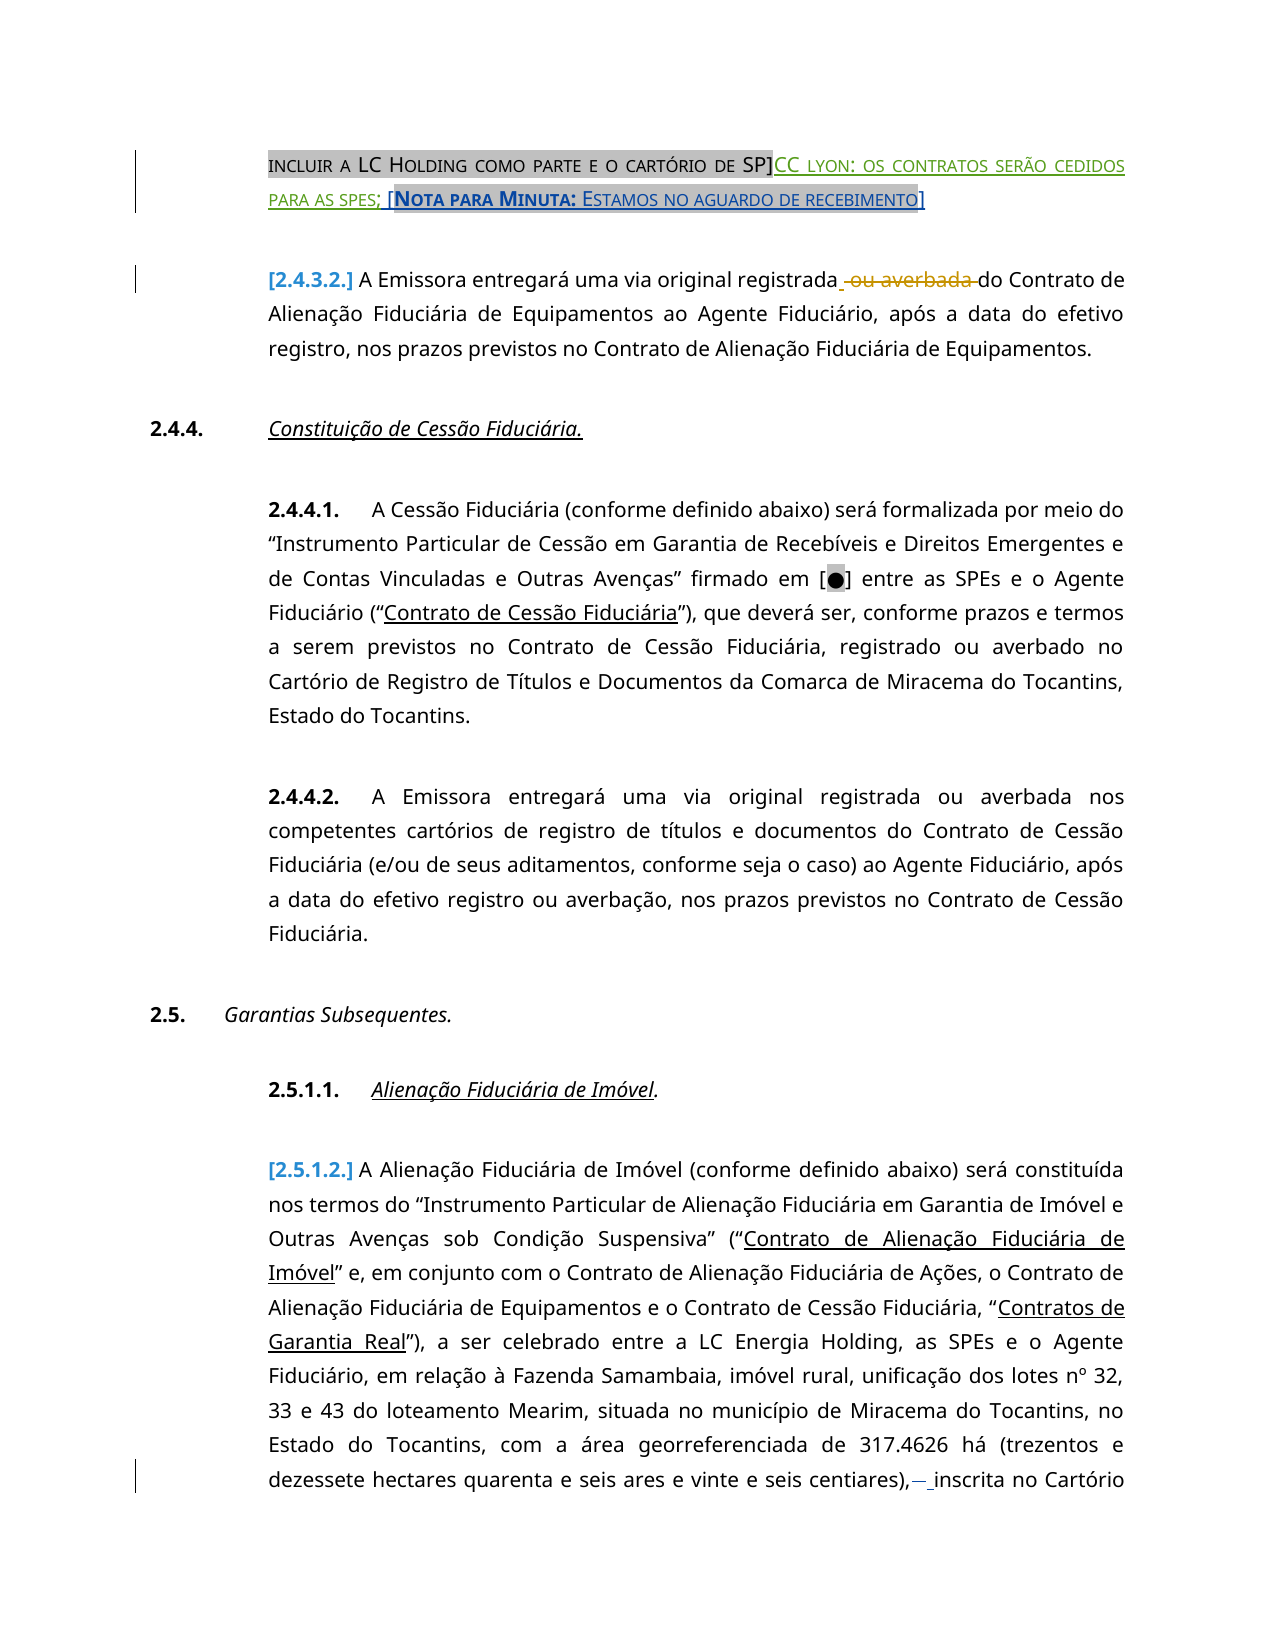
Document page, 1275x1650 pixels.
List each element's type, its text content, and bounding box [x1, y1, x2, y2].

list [268, 175, 1125, 213]
list A Cessão Fiduciária (conforme definido abaixo) será formalizada por meio do “Instrumento Particular de Cessão em Garantia de Recebíveis e Direitos Emergentes e de Contas Vinculadas e Outras Avenças” firmado em [●] entre as SPEs e o Agente Fiduciário (“Contrato de Cessão Fiduciária”), que deverá ser, conforme prazos e termos a serem previstos no Contrato de Cessão Fiduciária, registrado ou averbado no Cartório de Registro de Títulos e Documentos da Comarca de Miracema do Tocantins, Estado do Tocantins. [268, 495, 1125, 730]
list A Emissora entregará uma via original registradado Contrato de Alienação Fiduciária de Equipamentos ao Agente Fiduciário, após a data do efetivo registro, nos prazos previstos no Contrato de Alienação Fiduciária de Equipamentos. [268, 265, 1125, 362]
list Constituição de Cessão Fiduciária. [150, 414, 1125, 443]
list Garantias Subsequentes. [150, 1000, 1125, 1028]
list Alienação Fiduciária de Imóvel. [268, 1075, 1125, 1103]
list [268, 1155, 1125, 1493]
list A Emissora entregará uma via original registrada ou averbada nos competentes cartórios de registro de títulos e documentos do Contrato de Cessão Fiduciária (e/ou de seus aditamentos, conforme seja o caso) ao Agente Fiduciário, após a data do efetivo registro ou averbação, nos prazos previstos no Contrato de Cessão Fiduciária. [268, 782, 1125, 948]
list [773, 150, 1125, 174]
